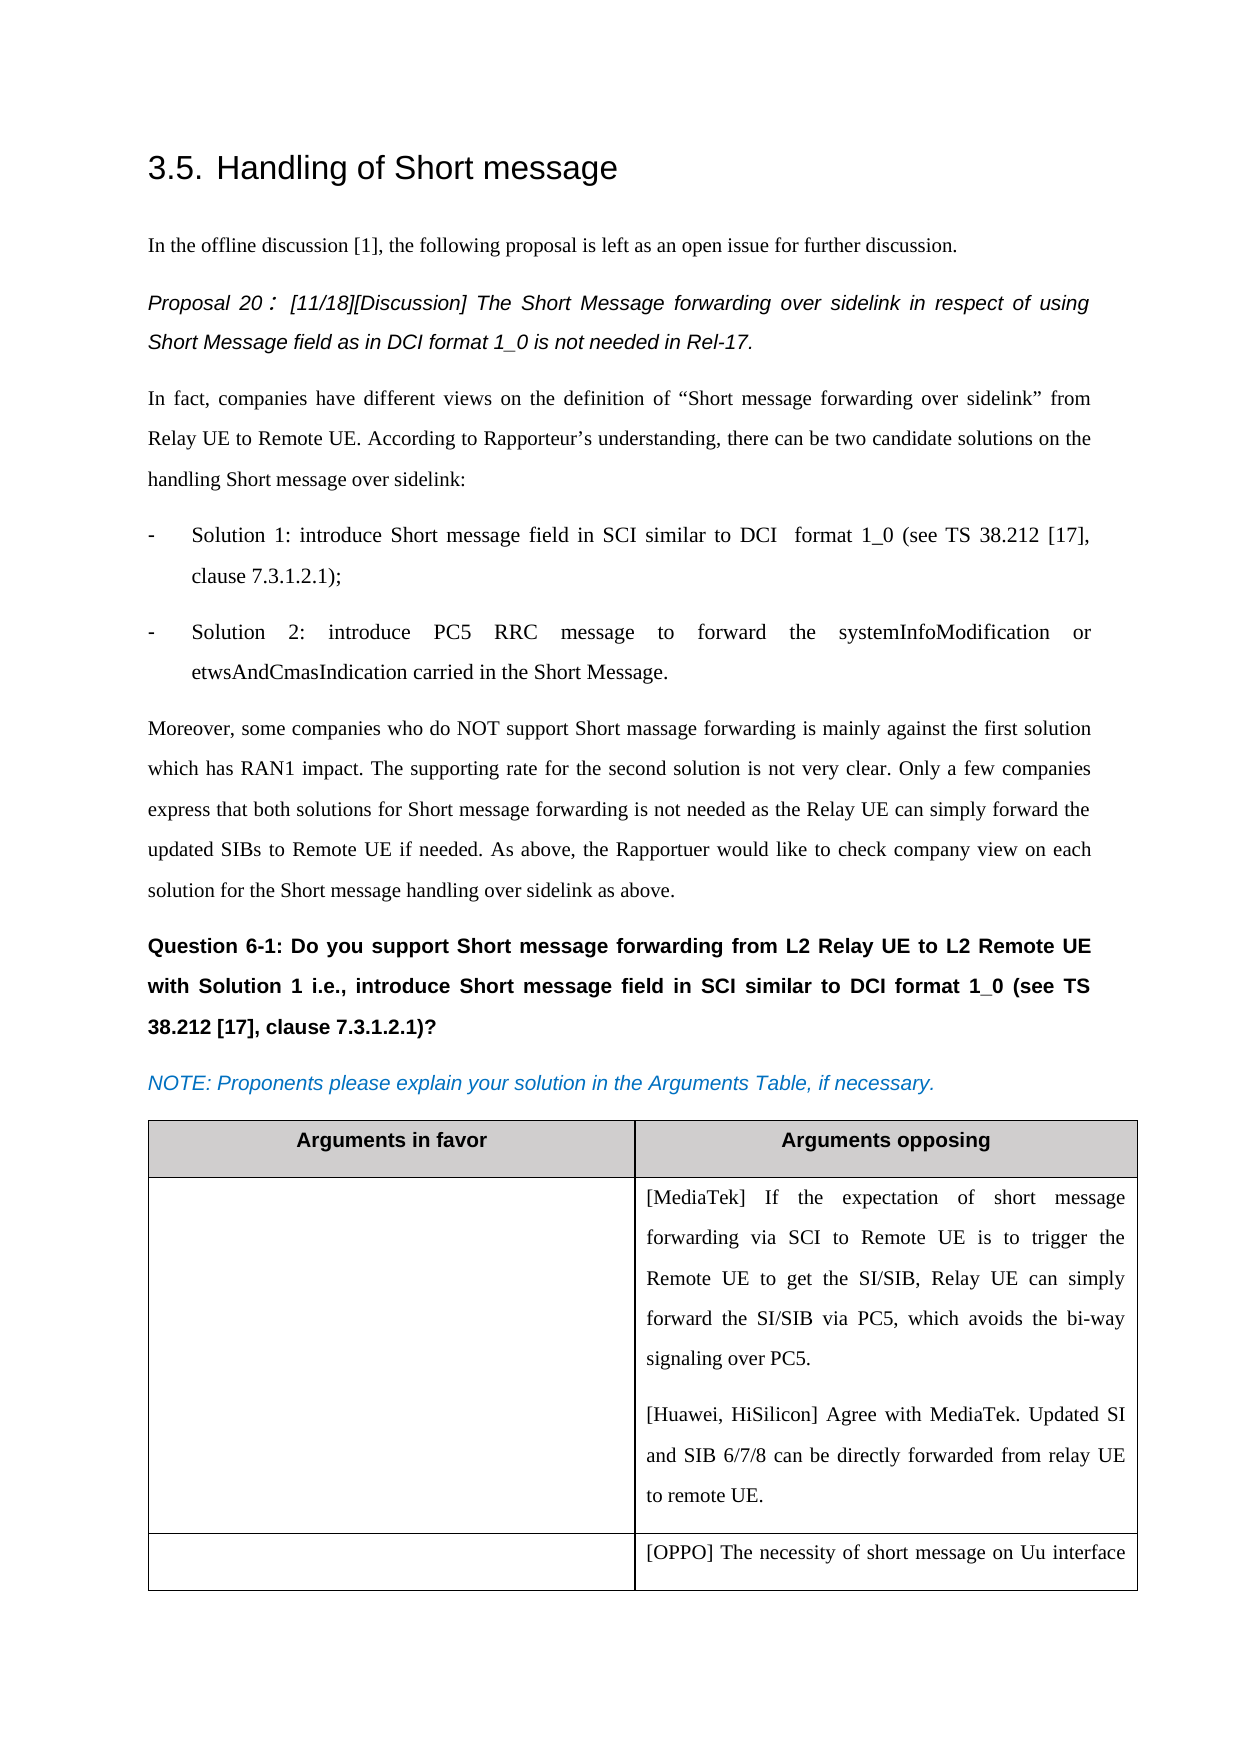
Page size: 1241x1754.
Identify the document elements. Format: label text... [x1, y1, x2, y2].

subtitle Handling of Short message [148, 130, 1092, 205]
text In the offline discussion [1], the following proposal is left as an open issue for further discussion. [148, 227, 1092, 264]
list Solution 2: introduce PC5 RRC message to forward the systemInfoModification or etwsAndCmasIndication carried in the Short Message. [148, 613, 1092, 691]
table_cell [636, 1534, 1137, 1590]
text In fact, companies have different views on the definition of “Short message forwarding over sidelink” from Relay UE to Remote UE. According to Rapporteur’s understanding, there can be two candidate solutions on the handling Short message over sidelink: [148, 379, 1092, 498]
table_header Arguments in favor [149, 1121, 634, 1177]
text Proposal 20：[11/18][Discussion] The Short Message forwarding over sidelink in respect of using Short Message field as in DCI format 1_0 is not needed in Rel-17. [148, 283, 1092, 361]
text Question 6-1: Do you support Short message forwarding from L2 Relay UE to L2 Remote UE with Solution 1 i.e., introduce Short message field in SCI similar to DCI format 1_0 (see TS 38.212 [17], clause 7.3.1.2.1)? [148, 927, 1092, 1045]
text Moreover, some companies who do NOT support Short massage forwarding is mainly against the first solution which has RAN1 impact. The supporting rate for the second solution is not very clear. Only a few companies express that both solutions for Short message forwarding is not needed as the Relay UE can simply forward the updated SIBs to Remote UE if needed. As above, the Rapportuer would like to check company view on each solution for the Short message handling over sidelink as above. [148, 709, 1092, 908]
table_header Arguments opposing [636, 1121, 1137, 1177]
table_cell [MediaTek] If the expectation of short message forwarding via SCI to Remote UE is to trigger the Remote UE to get the SI/SIB, Relay UE can simply forward the SI/SIB via PC5, which avoids the bi-way signaling over PC5. [Huawei, HiSilicon] Agree with MediaTek. Updated SI and SIB 6/7/8 can be directly forwarded from relay UE to remote UE. [636, 1178, 1137, 1533]
list Solution 1: introduce Short message field in SCI similar to DCI format 1_0 (see TS 38.212 [17], clause 7.3.1.2.1); [148, 516, 1092, 594]
table_cell [149, 1534, 634, 1590]
text NOTE: Proponents please explain your solution in the Arguments Table, if necessary. [148, 1064, 1092, 1101]
table_cell [149, 1178, 634, 1533]
